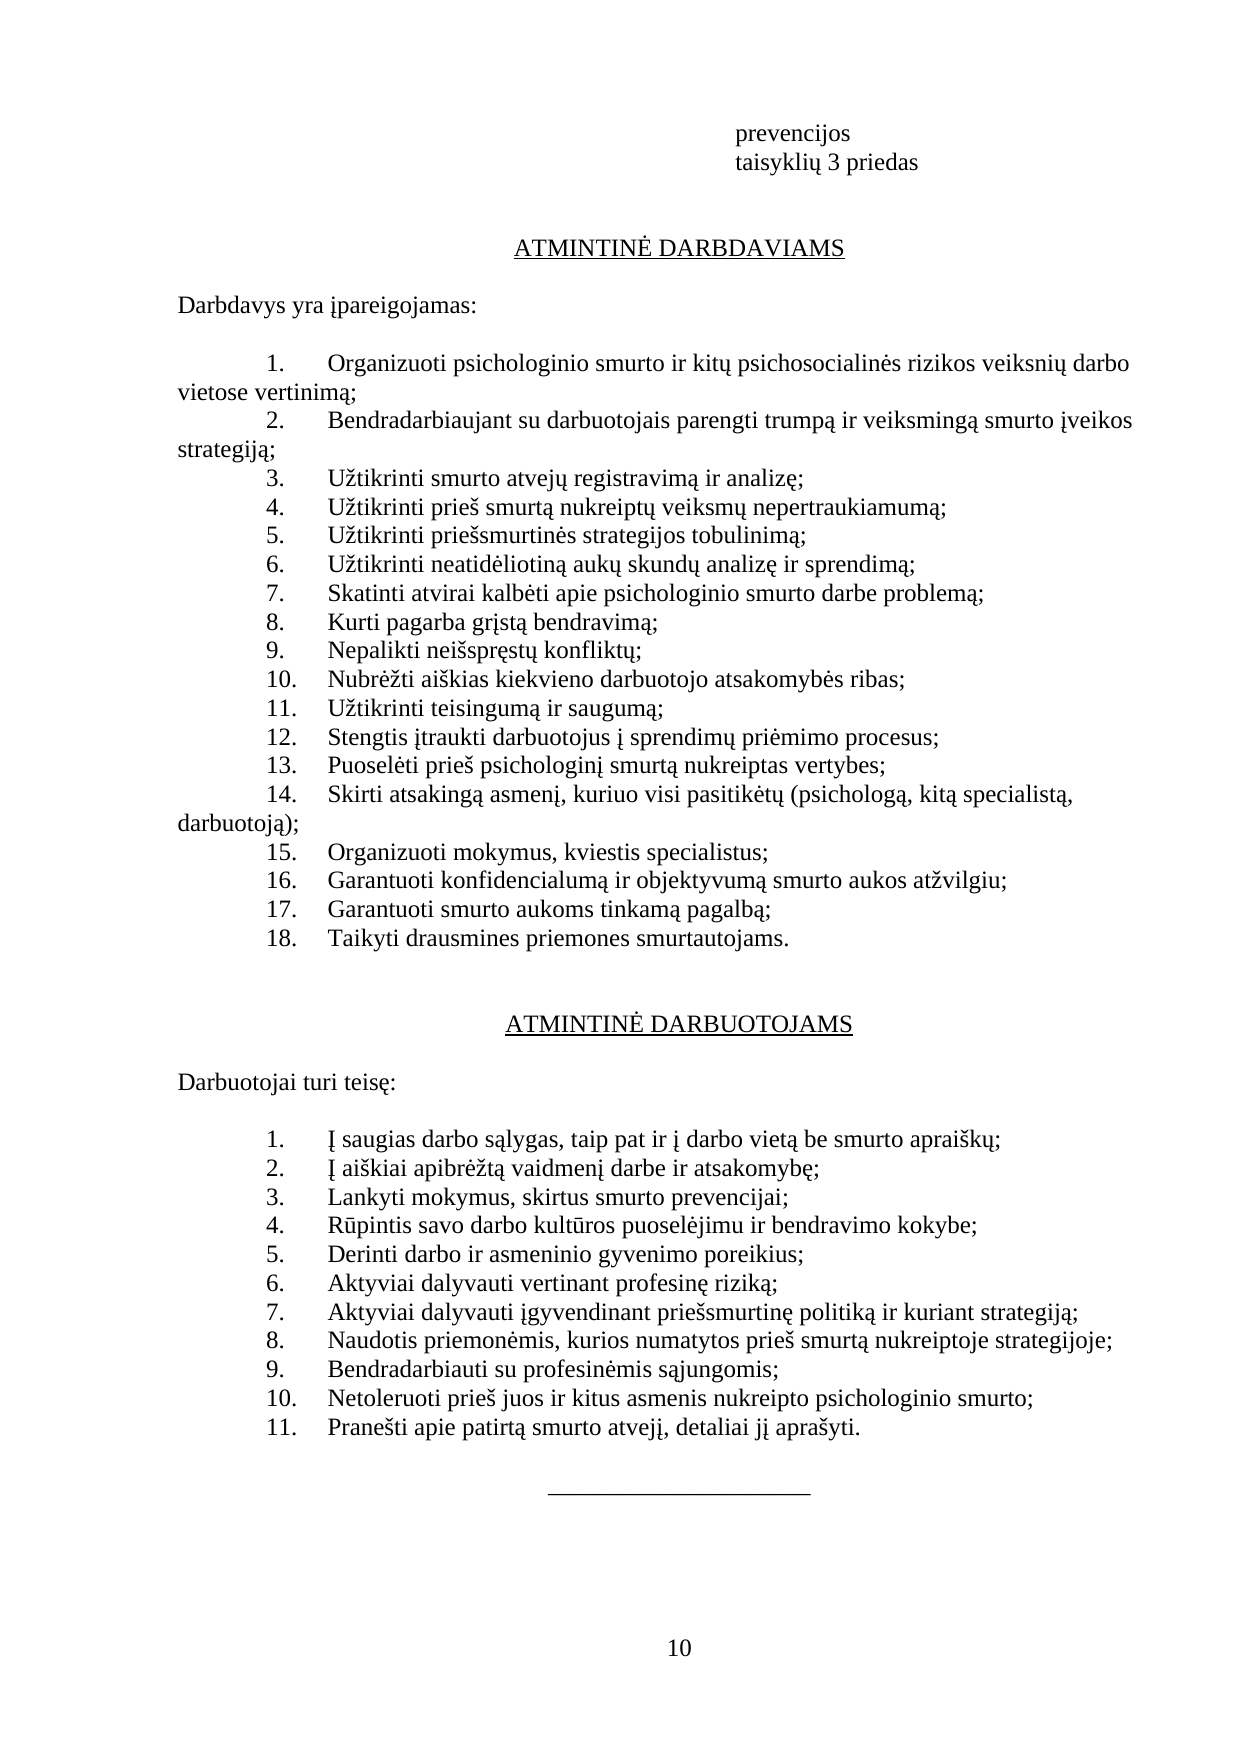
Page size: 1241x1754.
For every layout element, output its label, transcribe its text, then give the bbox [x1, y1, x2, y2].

list Bendradarbiauti su profesinėmis sąjungomis; [177, 1354, 1181, 1383]
list Užtikrinti neatidėliotiną aukų skundų analizę ir sprendimą; [177, 549, 1181, 578]
list Į saugias darbo sąlygas, taip pat ir į darbo vietą be smurto apraiškų; [177, 1124, 1181, 1153]
list Garantuoti konfidencialumą ir objektyvumą smurto aukos atžvilgiu; [177, 866, 1181, 894]
list Garantuoti smurto aukoms tinkamą pagalbą; [177, 894, 1181, 923]
list Bendradarbiaujant su darbuotojais parengti trumpą ir veiksmingą smurto įveikos strategiją; [177, 406, 1181, 463]
list Stengtis įtraukti darbuotojus į sprendimų priėmimo procesus; [177, 722, 1181, 751]
list Užtikrinti prieš smurtą nukreiptų veiksmų nepertraukiamumą; [177, 492, 1181, 521]
list Netoleruoti prieš juos ir kitus asmenis nukreipto psichologinio smurto; [177, 1383, 1181, 1412]
list Rūpintis savo darbo kultūros puoselėjimu ir bendravimo kokybe; [177, 1211, 1181, 1239]
list Skirti atsakingą asmenį, kuriuo visi pasitikėtų (psichologą, kitą specialistą, darbuotoją); [177, 779, 1181, 837]
list Pranešti apie patirtą smurto atvejį, detaliai jį aprašyti. [177, 1412, 1181, 1441]
list Aktyviai dalyvauti įgyvendinant priešsmurtinę politiką ir kuriant strategiją; [177, 1297, 1181, 1326]
list Naudotis priemonėmis, kurios numatytos prieš smurtą nukreiptoje strategijoje; [177, 1326, 1181, 1354]
list Skatinti atvirai kalbėti apie psichologinio smurto darbe problemą; [177, 578, 1181, 607]
list Organizuoti psichologinio smurto ir kitų psichosocialinės rizikos veiksnių darbo vietose vertinimą; [177, 348, 1181, 406]
list Organizuoti mokymus, kviestis specialistus; [177, 837, 1181, 866]
text _____________________ [177, 1469, 1181, 1498]
text Darbuotojai turi teisę: [177, 1067, 1181, 1096]
list Lankyti mokymus, skirtus smurto prevencijai; [177, 1182, 1181, 1211]
list Aktyviai dalyvauti vertinant profesinę riziką; [177, 1268, 1181, 1297]
list Nubrėžti aiškias kiekvieno darbuotojo atsakomybės ribas; [177, 664, 1181, 693]
text Darbdavys yra įpareigojamas: [177, 291, 1181, 319]
list Puoselėti prieš psichologinį smurtą nukreiptas vertybes; [177, 751, 1181, 779]
list Taikyti drausmines priemones smurtautojams. [177, 923, 1181, 952]
list Nepalikti neišspręstų konfliktų; [177, 636, 1181, 664]
list Į aiškiai apibrėžtą vaidmenį darbe ir atsakomybę; [177, 1153, 1181, 1182]
text ATMINTINĖ DARBUOTOJAMS [177, 1009, 1181, 1038]
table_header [724, 118, 1181, 176]
list Derinti darbo ir asmeninio gyvenimo poreikius; [177, 1239, 1181, 1268]
text ATMINTINĖ DARBDAVIAMS [177, 233, 1181, 262]
list Užtikrinti smurto atvejų registravimą ir analizę; [177, 463, 1181, 492]
list Užtikrinti teisingumą ir saugumą; [177, 693, 1181, 722]
list Kurti pagarba grįstą bendravimą; [177, 607, 1181, 636]
list Užtikrinti priešsmurtinės strategijos tobulinimą; [177, 521, 1181, 549]
